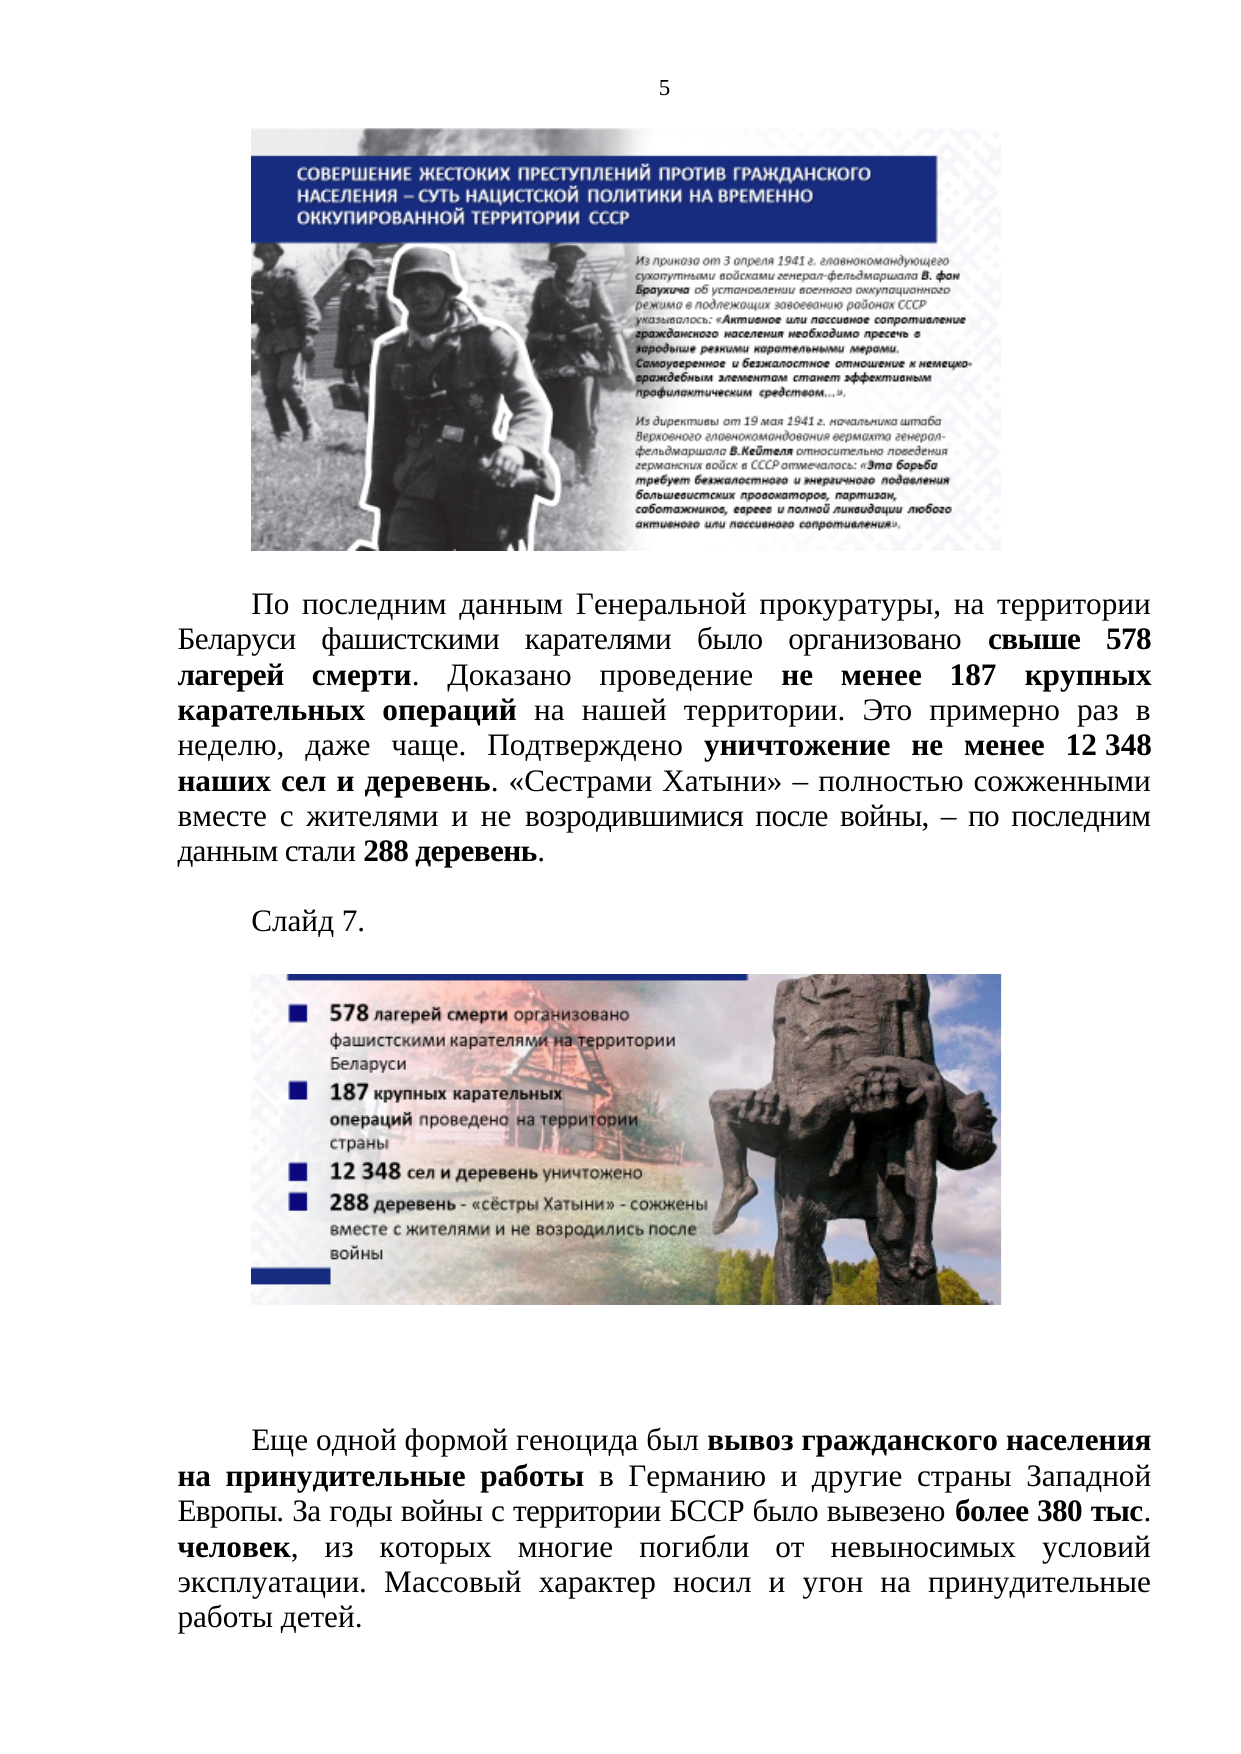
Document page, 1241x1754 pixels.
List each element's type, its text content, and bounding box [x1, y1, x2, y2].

picture [251, 128, 1002, 551]
text По последним данным Генеральной прокуратуры, на территории Беларуси фашистскими карателями было организовано свыше 578 лагерей смерти. Доказано проведение не менее 187 крупных карательных операций на нашей территории. Это примерно раз в неделю, даже чаще. Подтверждено уничтожение не менее 12 348 наших сел и деревень. «Сестрами Хатыни» – полностью сожженными вместе с жителями и не возродившимися после войны, – по последним данным стали 288 деревень. [177, 586, 1152, 868]
text Еще одной формой геноцида был вывоз гражданского населения на принудительные работы в Германию и другие страны Западной Европы. За годы войны с территории БССР было вывезено более 380 тыс. человек, из которых многие погибли от невыносимых условий эксплуатации. Массовый характер носил и угон на принудительные работы детей. [177, 1423, 1152, 1634]
text Слайд 7. [177, 904, 1152, 939]
picture [251, 974, 1002, 1305]
